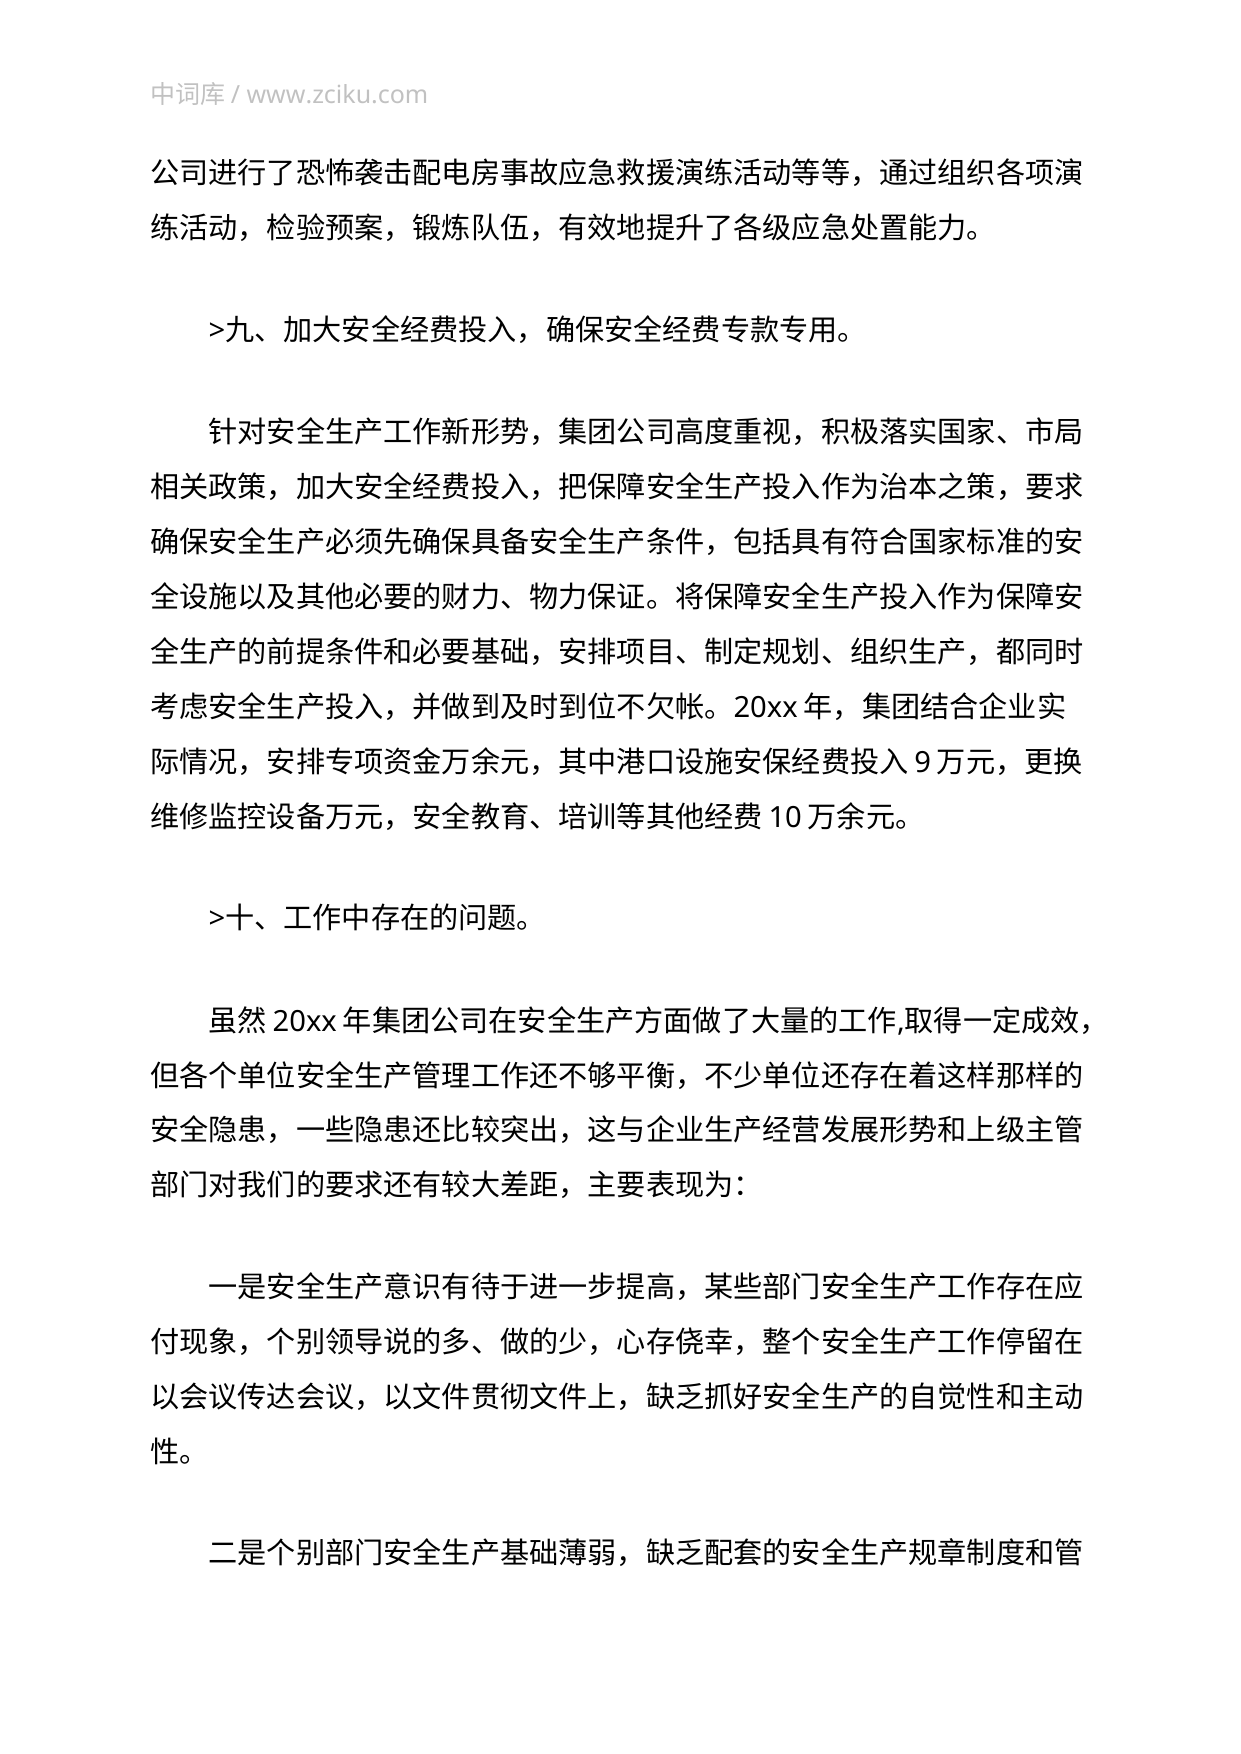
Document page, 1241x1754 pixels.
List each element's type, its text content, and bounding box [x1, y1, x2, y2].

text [150, 1530, 1090, 1572]
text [150, 150, 1090, 247]
text 一是安全生产意识有待于进一步提高，某些部门安全生产工作存在应付现象，个别领导说的多、做的少，心存侥幸，整个安全生产工作停留在以会议传达会议，以文件贯彻文件上，缺乏抓好安全生产的自觉性和主动性。 [150, 1264, 1090, 1471]
text 虽然20xx年集团公司在安全生产方面做了大量的工作,取得一定成效，但各个单位安全生产管理工作还不够平衡，不少单位还存在着这样那样的安全隐患，一些隐患还比较突出，这与企业生产经营发展形势和上级主管部门对我们的要求还有较大差距，主要表现为： [150, 997, 1090, 1204]
text >十、工作中存在的问题。 [150, 895, 1090, 937]
text >九、加大安全经费投入，确保安全经费专款专用。 [150, 307, 1090, 349]
text 针对安全生产工作新形势，集团公司高度重视，积极落实国家、市局相关政策，加大安全经费投入，把保障安全生产投入作为治本之策，要求确保安全生产必须先确保具备安全生产条件，包括具有符合国家标准的安全设施以及其他必要的财力、物力保证。将保障安全生产投入作为保障安全生产的前提条件和必要基础，安排项目、制定规划、组织生产，都同时考虑安全生产投入，并做到及时到位不欠帐。20xx年，集团结合企业实际情况，安排专项资金万余元，其中港口设施安保经费投入9万元，更换维修监控设备万元，安全教育、培训等其他经费10万余元。 [150, 409, 1090, 836]
